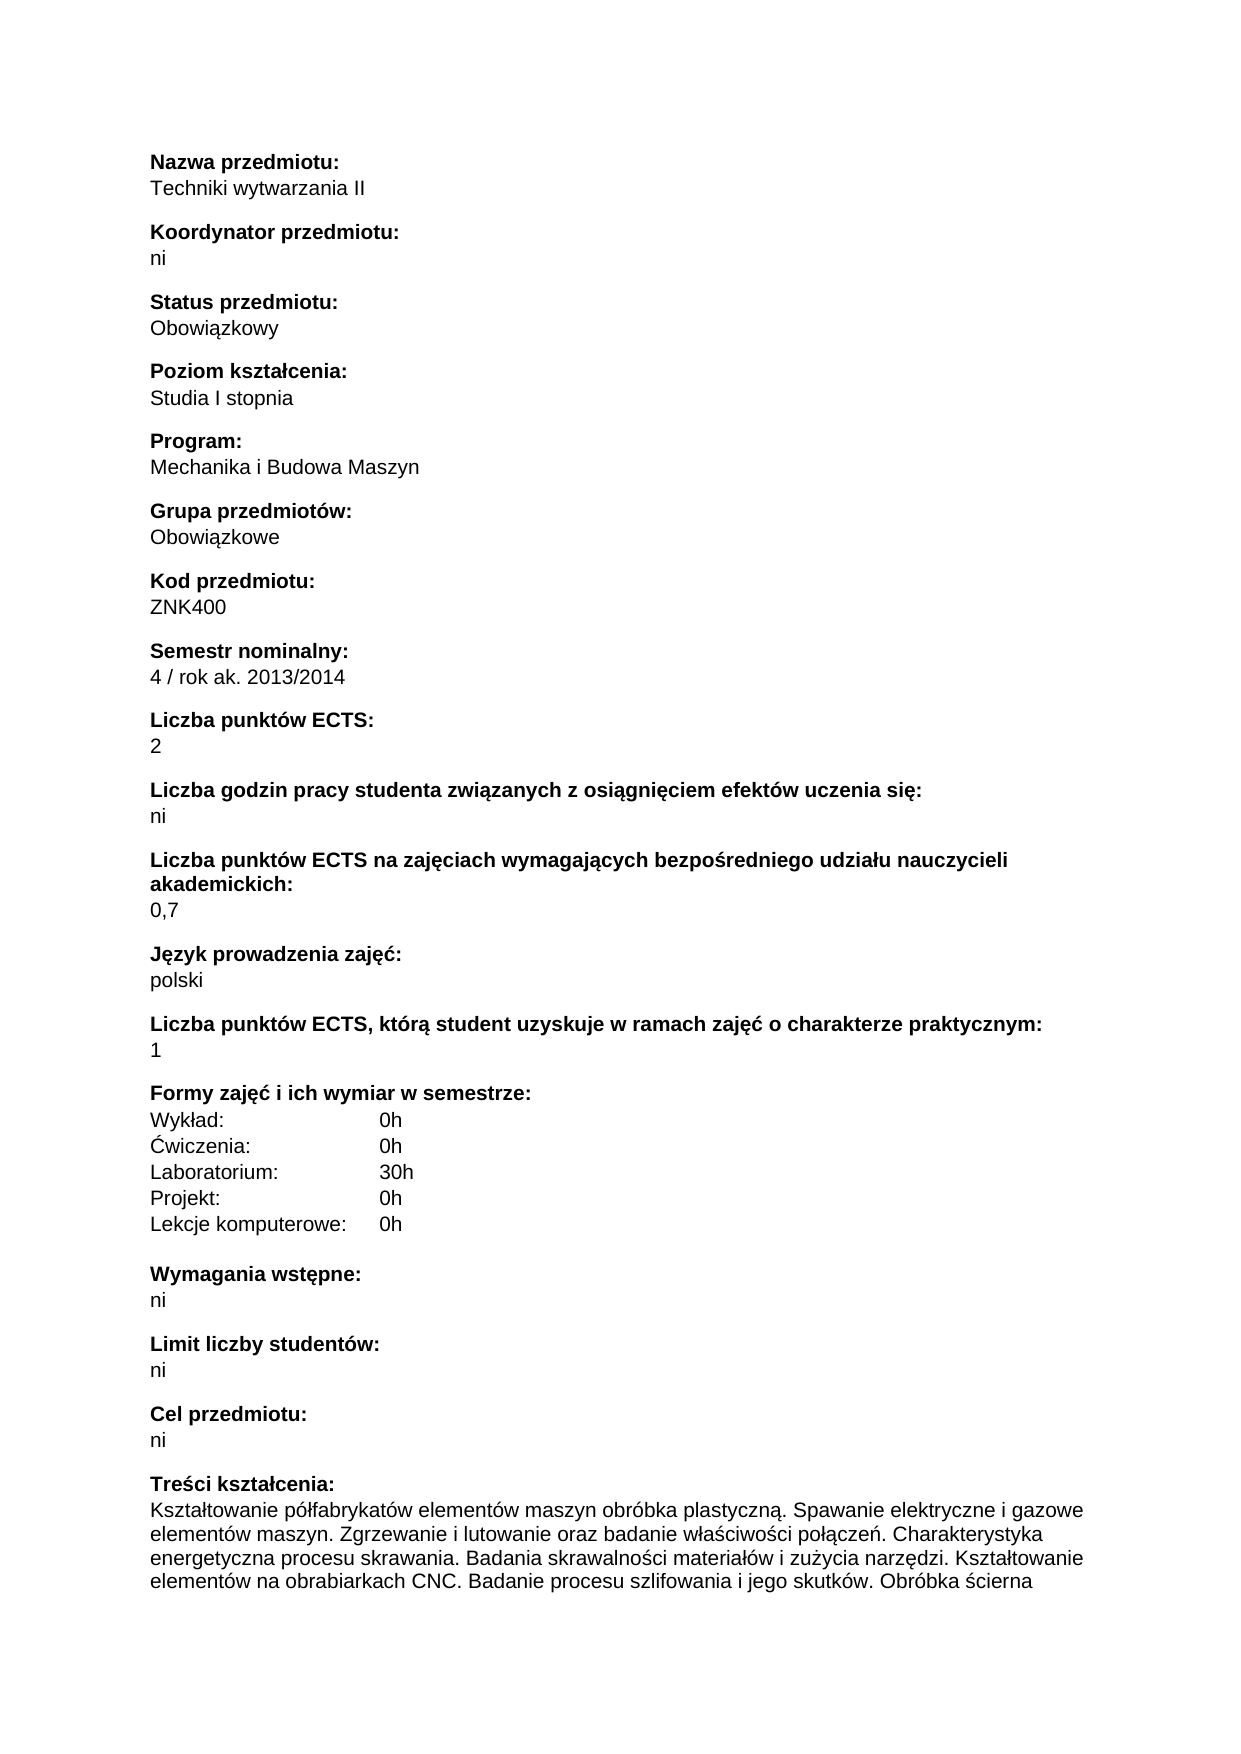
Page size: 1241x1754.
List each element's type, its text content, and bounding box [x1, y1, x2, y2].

text Kod przedmiotu: [150, 569, 1090, 593]
text Język prowadzenia zajęć: [150, 942, 1090, 966]
text Liczba punktów ECTS: [150, 708, 1090, 732]
text 2 [150, 734, 1090, 758]
text Obowiązkowe [150, 525, 1090, 549]
table_cell 0h [369, 1184, 597, 1210]
text Formy zajęć i ich wymiar w semestrze: [150, 1081, 1090, 1105]
text Obowiązkowy [150, 316, 1090, 339]
table_cell Ćwiczenia: [140, 1134, 367, 1158]
text Nazwa przedmiotu: [150, 150, 1090, 174]
text ni [150, 246, 1090, 270]
text Semestr nominalny: [150, 638, 1090, 662]
text Techniki wytwarzania II [150, 176, 1090, 200]
table_header 0h [369, 1108, 597, 1132]
text ni [150, 1428, 1090, 1452]
table_cell 0h [369, 1210, 597, 1236]
text ZNK400 [150, 595, 1090, 619]
table_cell Projekt: [140, 1186, 367, 1210]
text 1 [150, 1037, 1090, 1061]
text ni [150, 1358, 1090, 1382]
text Liczba punktów ECTS na zajęciach wymagających bezpośredniego udziału nauczycieli akademickich: [150, 848, 1090, 896]
text Limit liczby studentów: [150, 1332, 1090, 1356]
text Liczba punktów ECTS, którą student uzyskuje w ramach zajęć o charakterze praktycznym: [150, 1011, 1090, 1035]
table_cell Laboratorium: [140, 1160, 367, 1184]
table_cell 30h [369, 1158, 597, 1184]
text 0,7 [150, 898, 1090, 922]
table_cell Lekcje komputerowe: [140, 1212, 367, 1236]
text Poziom kształcenia: [150, 359, 1090, 383]
text Mechanika i Budowa Maszyn [150, 455, 1090, 479]
table_header Wykład: [140, 1108, 367, 1132]
table_cell 0h [369, 1132, 597, 1158]
text Program: [150, 429, 1090, 453]
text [150, 1497, 1090, 1593]
text Treści kształcenia: [150, 1471, 1090, 1495]
text 4 / rok ak. 2013/2014 [150, 664, 1090, 688]
text Cel przedmiotu: [150, 1402, 1090, 1426]
text Status przedmiotu: [150, 289, 1090, 313]
text Liczba godzin pracy studenta związanych z osiągnięciem efektów uczenia się: [150, 778, 1090, 802]
text Wymagania wstępne: [150, 1262, 1090, 1286]
text ni [150, 804, 1090, 828]
text ni [150, 1288, 1090, 1312]
text Studia I stopnia [150, 385, 1090, 409]
text polski [150, 968, 1090, 992]
text Grupa przedmiotów: [150, 499, 1090, 523]
text Koordynator przedmiotu: [150, 220, 1090, 244]
